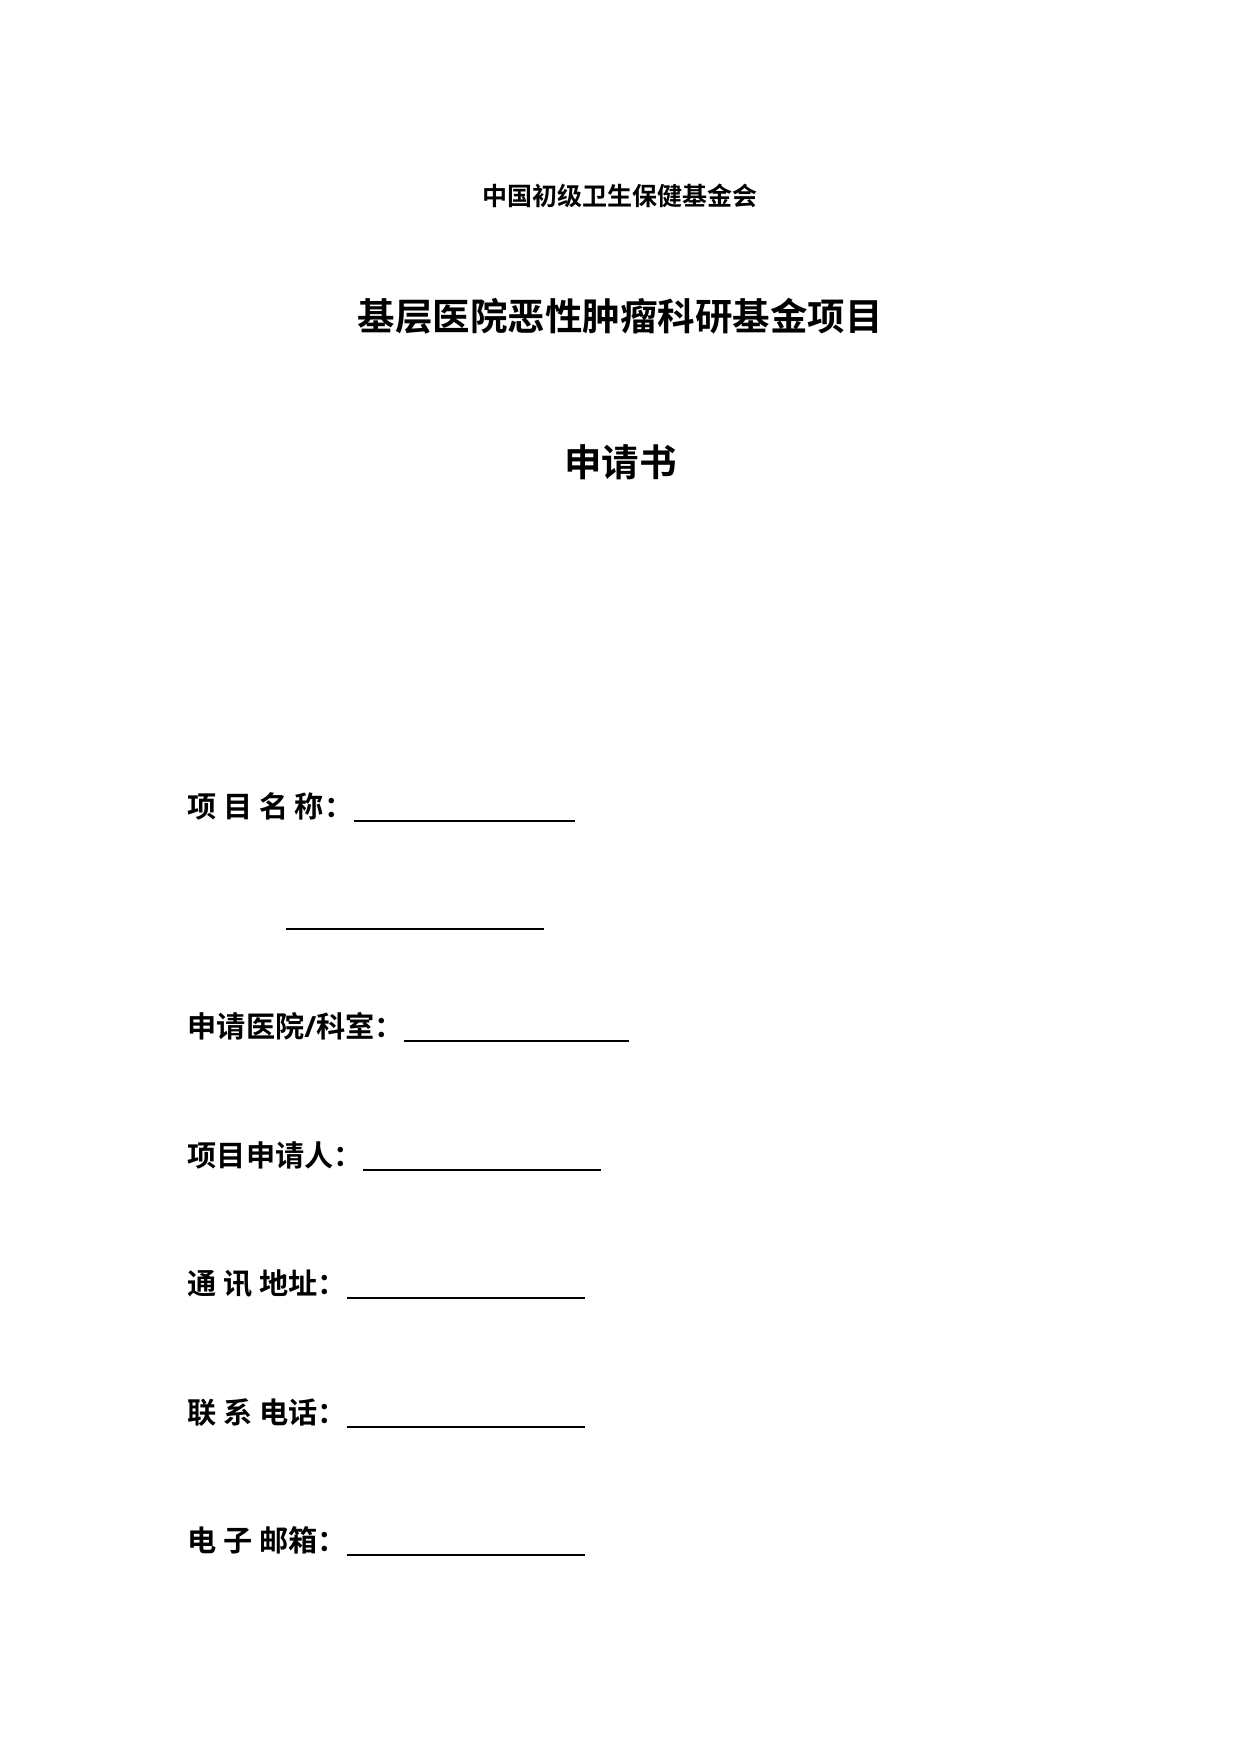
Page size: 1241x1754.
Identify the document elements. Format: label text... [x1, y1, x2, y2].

text 申请书 [187, 428, 1053, 493]
text 通 讯 地址： [187, 1249, 1053, 1314]
text 申请医院/科室： [187, 993, 1053, 1058]
text 项目申请人： [187, 1121, 1053, 1186]
text 联 系 电话： [187, 1378, 1053, 1443]
text 中国初级卫生保健基金会 [187, 162, 1053, 227]
text 电 子 邮箱： [187, 1506, 1053, 1571]
text 项 目 名 称： [187, 772, 1053, 837]
text 基层医院恶性肿瘤科研基金项目 [187, 281, 1053, 346]
